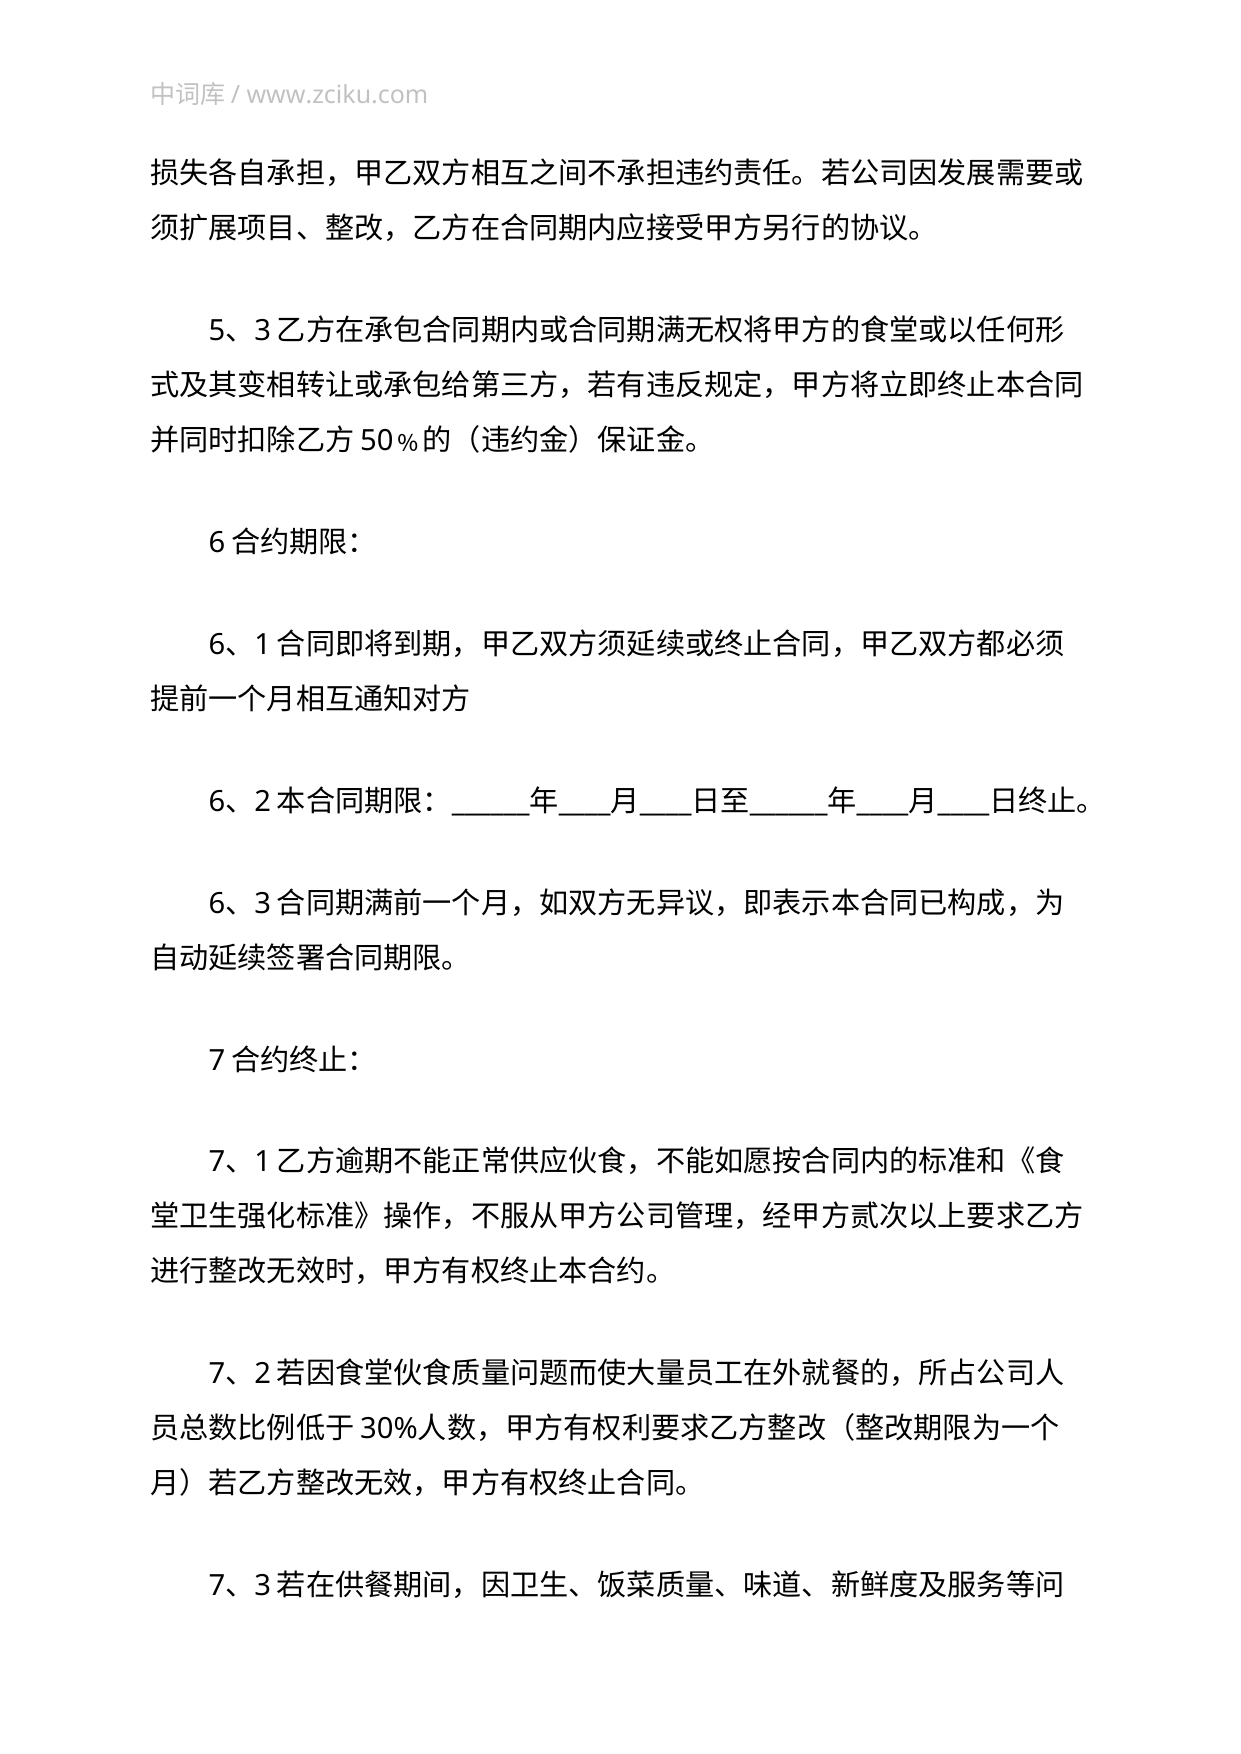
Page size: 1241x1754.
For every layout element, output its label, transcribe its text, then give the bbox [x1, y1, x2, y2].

text 7、2若因食堂伙食质量问题而使大量员工在外就餐的，所占公司人员总数比例低于30%人数，甲方有权利要求乙方整改（整改期限为一个月）若乙方整改无效，甲方有权终止合同。 [150, 1350, 1090, 1502]
text 6、3合同期满前一个月，如双方无异议，即表示本合同已构成，为自动延续签署合同期限。 [150, 879, 1090, 977]
text 6、1合同即将到期，甲乙双方须延续或终止合同，甲乙双方都必须提前一个月相互通知对方 [150, 621, 1090, 718]
text 5、3乙方在承包合同期内或合同期满无权将甲方的食堂或以任何形式及其变相转让或承包给第三方，若有违反规定，甲方将立即终止本合同并同时扣除乙方50﹪的（违约金）保证金。 [150, 307, 1090, 459]
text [150, 1561, 1090, 1604]
text 6、2本合同期限：______年____月____日至______年____月____日终止。 [150, 777, 1090, 820]
text 7合约终止： [150, 1036, 1090, 1078]
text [150, 150, 1090, 247]
text 7、1乙方逾期不能正常供应伙食，不能如愿按合同内的标准和《食堂卫生强化标准》操作，不服从甲方公司管理，经甲方贰次以上要求乙方进行整改无效时，甲方有权终止本合约。 [150, 1138, 1090, 1290]
text 6合约期限： [150, 518, 1090, 561]
